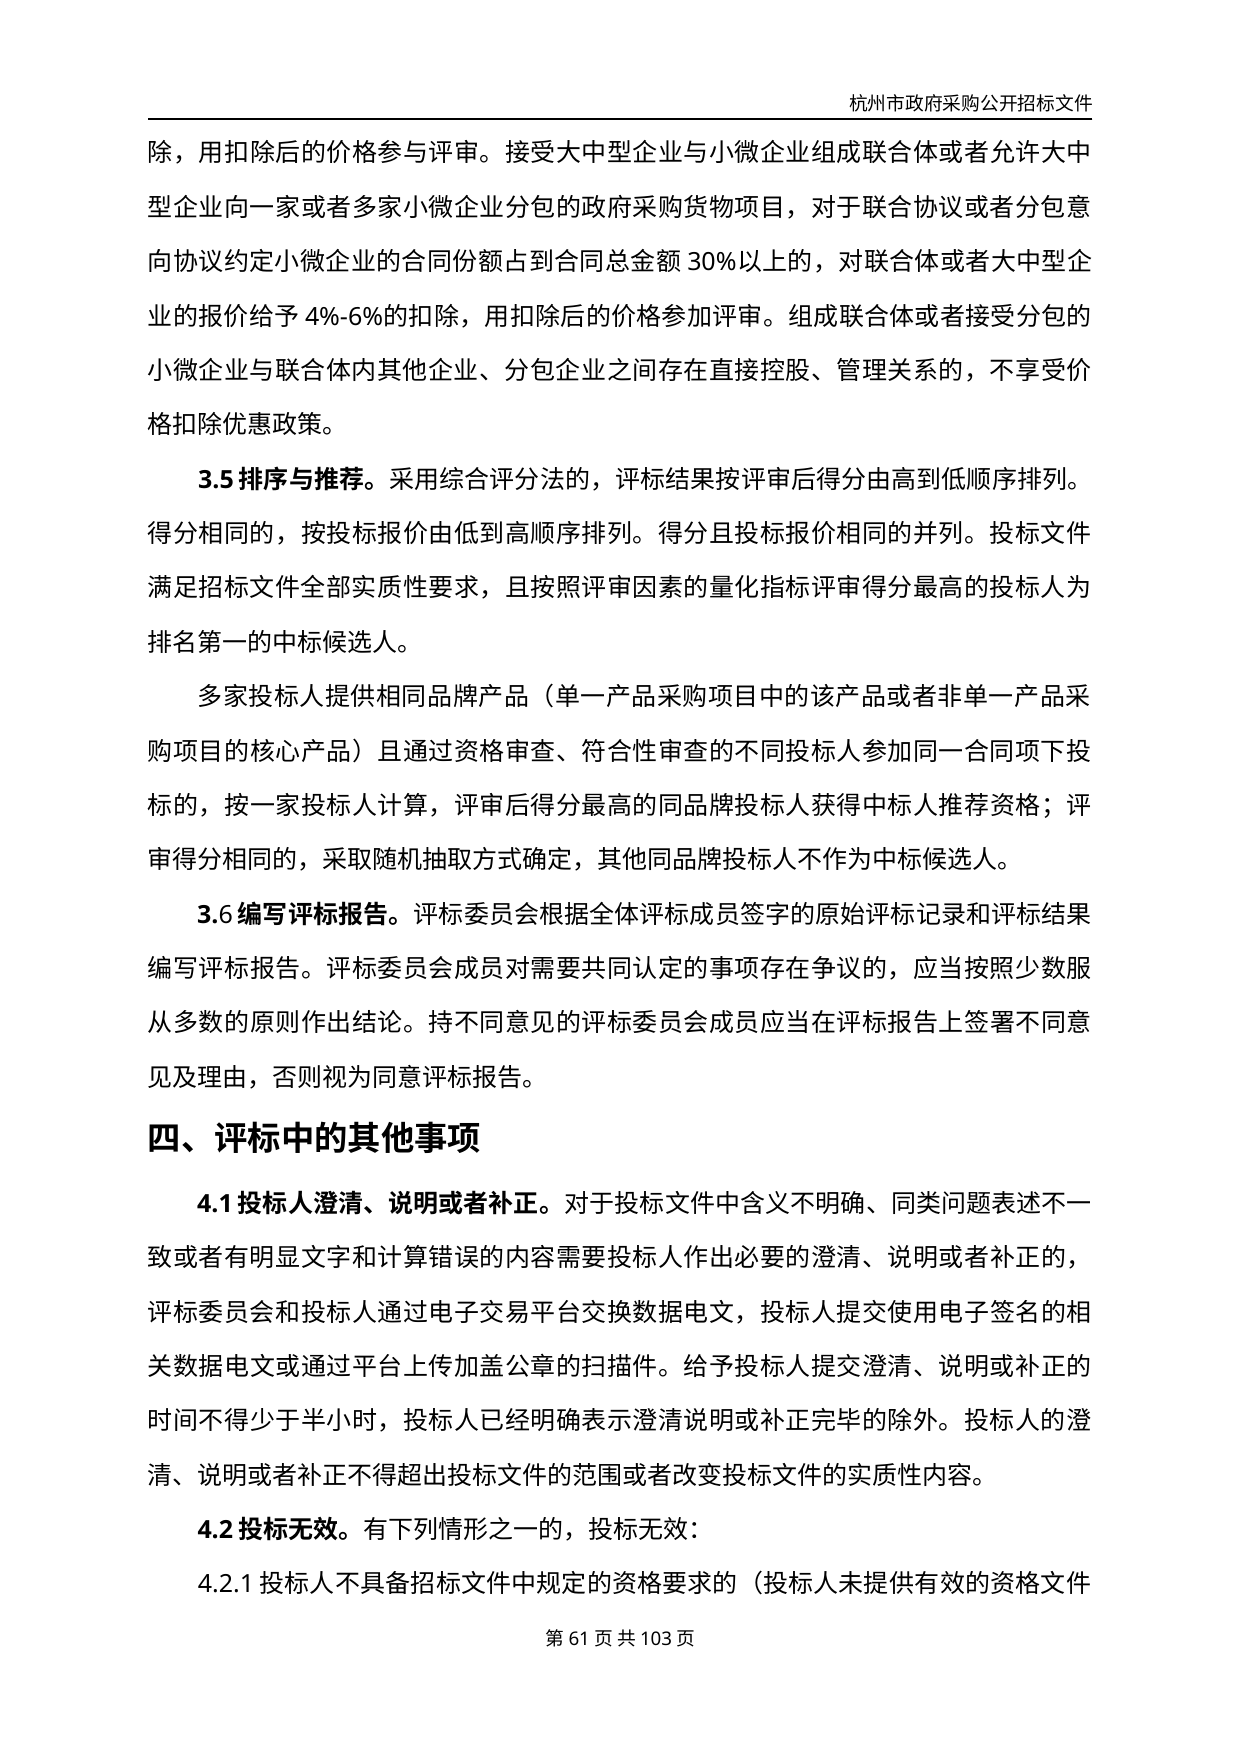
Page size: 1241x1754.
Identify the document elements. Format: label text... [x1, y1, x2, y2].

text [148, 133, 1092, 441]
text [148, 1564, 1092, 1600]
text 多家投标人提供相同品牌产品（单一产品采购项目中的该产品或者非单一产品采购项目的核心产品）且通过资格审查、符合性审查的不同投标人参加同一合同项下投标的，按一家投标人计算，评审后得分最高的同品牌投标人获得中标人推荐资格；评审得分相同的，采取随机抽取方式确定，其他同品牌投标人不作为中标候选人。 [148, 677, 1092, 876]
text 4.2投标无效。有下列情形之一的，投标无效： [197, 1509, 1092, 1546]
text 3.5排序与推荐。采用综合评分法的，评标结果按评审后得分由高到低顺序排列。得分相同的，按投标报价由低到高顺序排列。得分且投标报价相同的并列。投标文件满足招标文件全部实质性要求，且按照评审因素的量化指标评审得分最高的投标人为排名第一的中标候选人。 [148, 459, 1092, 658]
text 4.1投标人澄清、说明或者补正。对于投标文件中含义不明确、同类问题表述不一致或者有明显文字和计算错误的内容需要投标人作出必要的澄清、说明或者补正的，评标委员会和投标人通过电子交易平台交换数据电文，投标人提交使用电子签名的相关数据电文或通过平台上传加盖公章的扫描件。给予投标人提交澄清、说明或补正的时间不得少于半小时，投标人已经明确表示澄清说明或补正完毕的除外。投标人的澄清、说明或者补正不得超出投标文件的范围或者改变投标文件的实质性内容。 [148, 1183, 1092, 1491]
text 四、评标中的其他事项 [148, 1112, 1092, 1160]
text 3.6编写评标报告。评标委员会根据全体评标成员签字的原始评标记录和评标结果编写评标报告。评标委员会成员对需要共同认定的事项存在争议的，应当按照少数服从多数的原则作出结论。持不同意见的评标委员会成员应当在评标报告上签署不同意见及理由，否则视为同意评标报告。 [148, 894, 1092, 1093]
